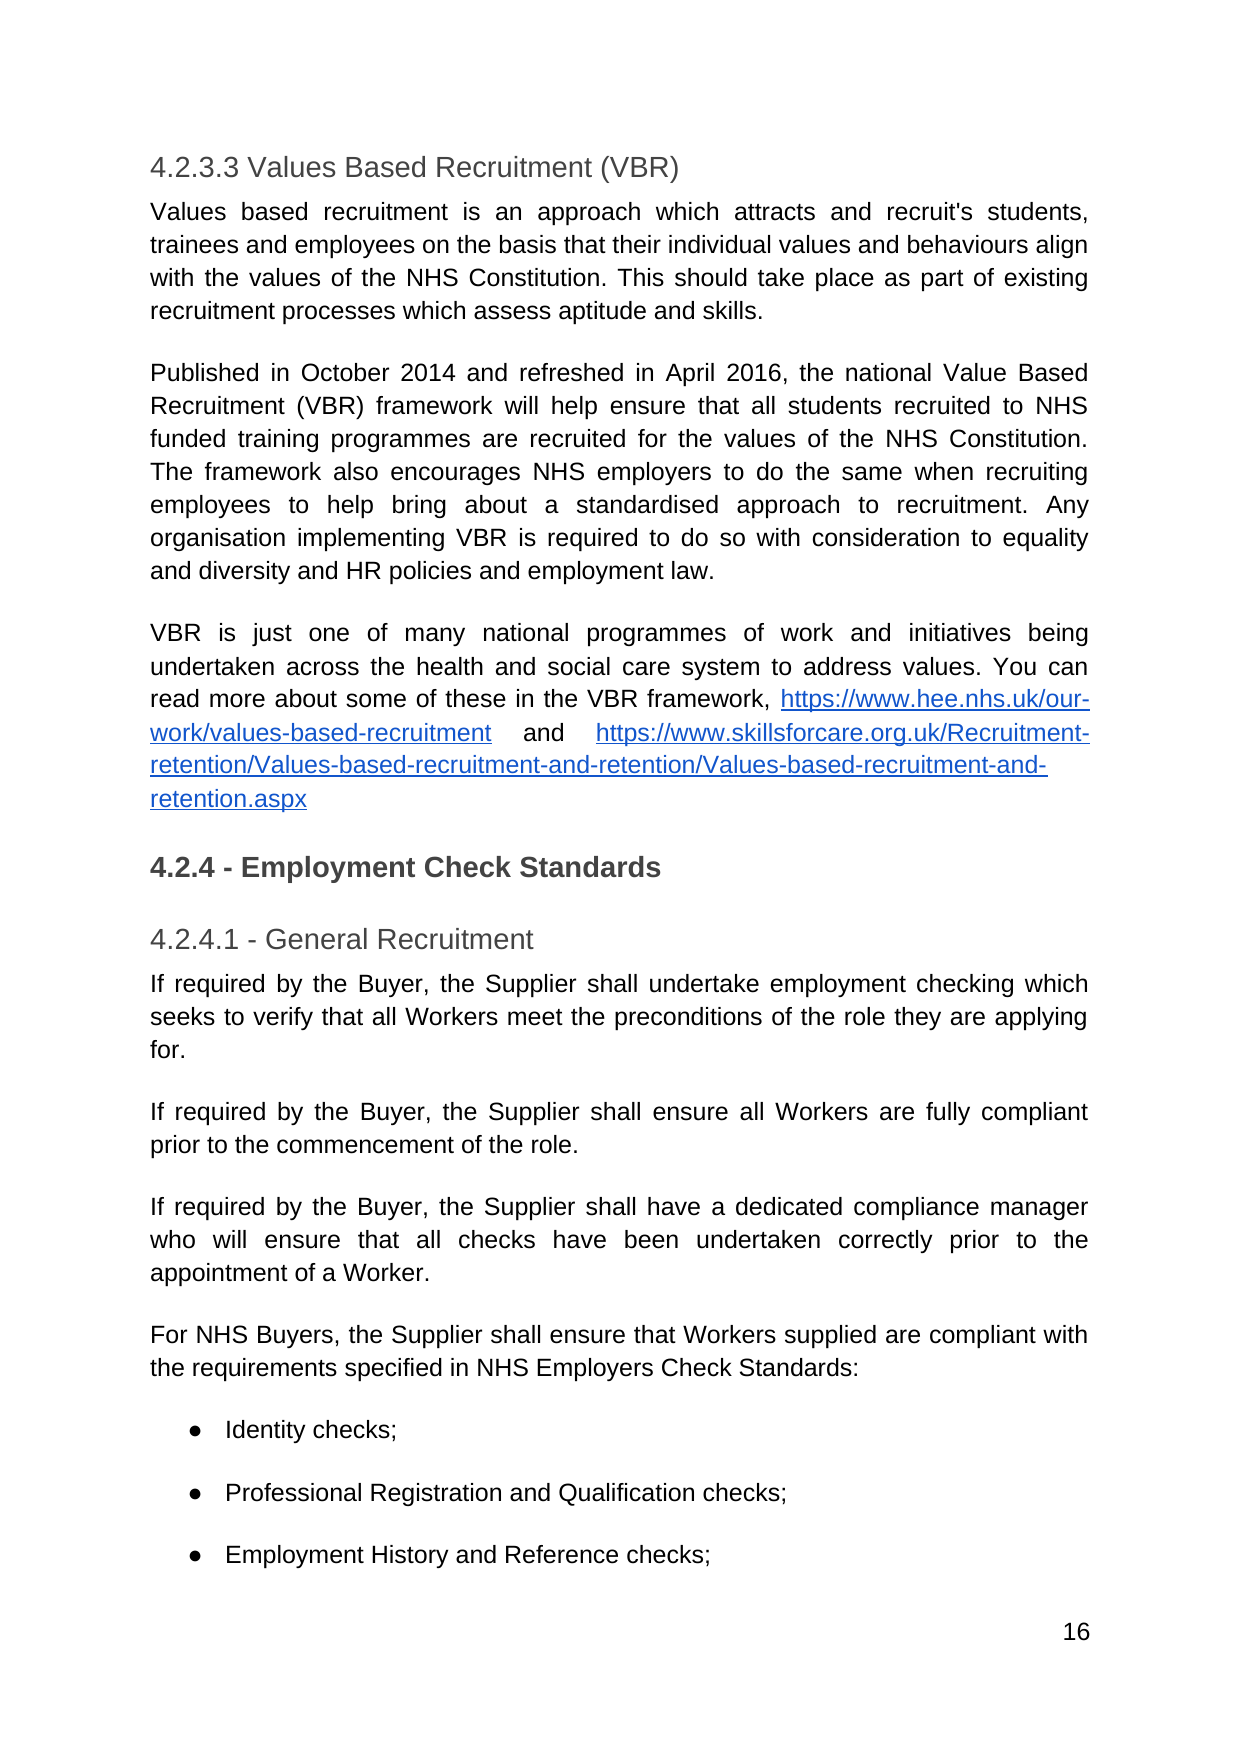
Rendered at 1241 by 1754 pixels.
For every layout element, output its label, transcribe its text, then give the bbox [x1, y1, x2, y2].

subtitle 4.2.3.3 Values Based Recruitment (VBR) [150, 150, 1090, 183]
text Published in October 2014 and refreshed in April 2016, the national Value Based Recruitment (VBR) framework will help ensure that all students recruited to NHS funded training programmes are recruited for the values of the NHS Constitution. The framework also encourages NHS employers to do the same when recruiting employees to help bring about a standardised approach to recruitment. Any organisation implementing VBR is required to do so with consideration to equality and diversity and HR policies and employment law. [150, 358, 1090, 585]
text Values based recruitment is an approach which attracts and recruit's students, trainees and employees on the basis that their individual values and behaviours align with the values of the NHS Constitution. This should take place as part of existing recruitment processes which assess aptitude and skills. [150, 197, 1090, 325]
subtitle 4.2.4.1 - General Recruitment [150, 922, 1090, 955]
list Professional Registration and Qualification checks; [187, 1478, 1090, 1506]
subtitle 4.2.4 - Employment Check Standards [150, 850, 1090, 883]
list Employment History and Reference checks; [187, 1540, 1090, 1569]
text If required by the Buyer, the Supplier shall ensure all Workers are fully compliant prior to the commencement of the role. [150, 1097, 1090, 1159]
text If required by the Buyer, the Supplier shall have a dedicated compliance manager who will ensure that all checks have been undertaken correctly prior to the appointment of a Worker. [150, 1192, 1090, 1287]
text VBR is just one of many national programmes of work and initiatives being undertaken across the health and social care system to address values. You can read more about some of these in the VBR framework, https://www.hee.nhs.uk/our-work/values-based-recruitment and https://www.skillsforcare.org.uk/Recruitment-retention/Values-based-recruitment-and-retention/Values-based-recruitment-and-retention.aspx [150, 618, 1090, 812]
text If required by the Buyer, the Supplier shall undertake employment checking which seeks to verify that all Workers meet the preconditions of the role they are applying for. [150, 969, 1090, 1063]
list Identity checks; [187, 1416, 1090, 1444]
text For NHS Buyers, the Supplier shall ensure that Workers supplied are compliant with the requirements specified in NHS Employers Check Standards: [150, 1320, 1090, 1382]
